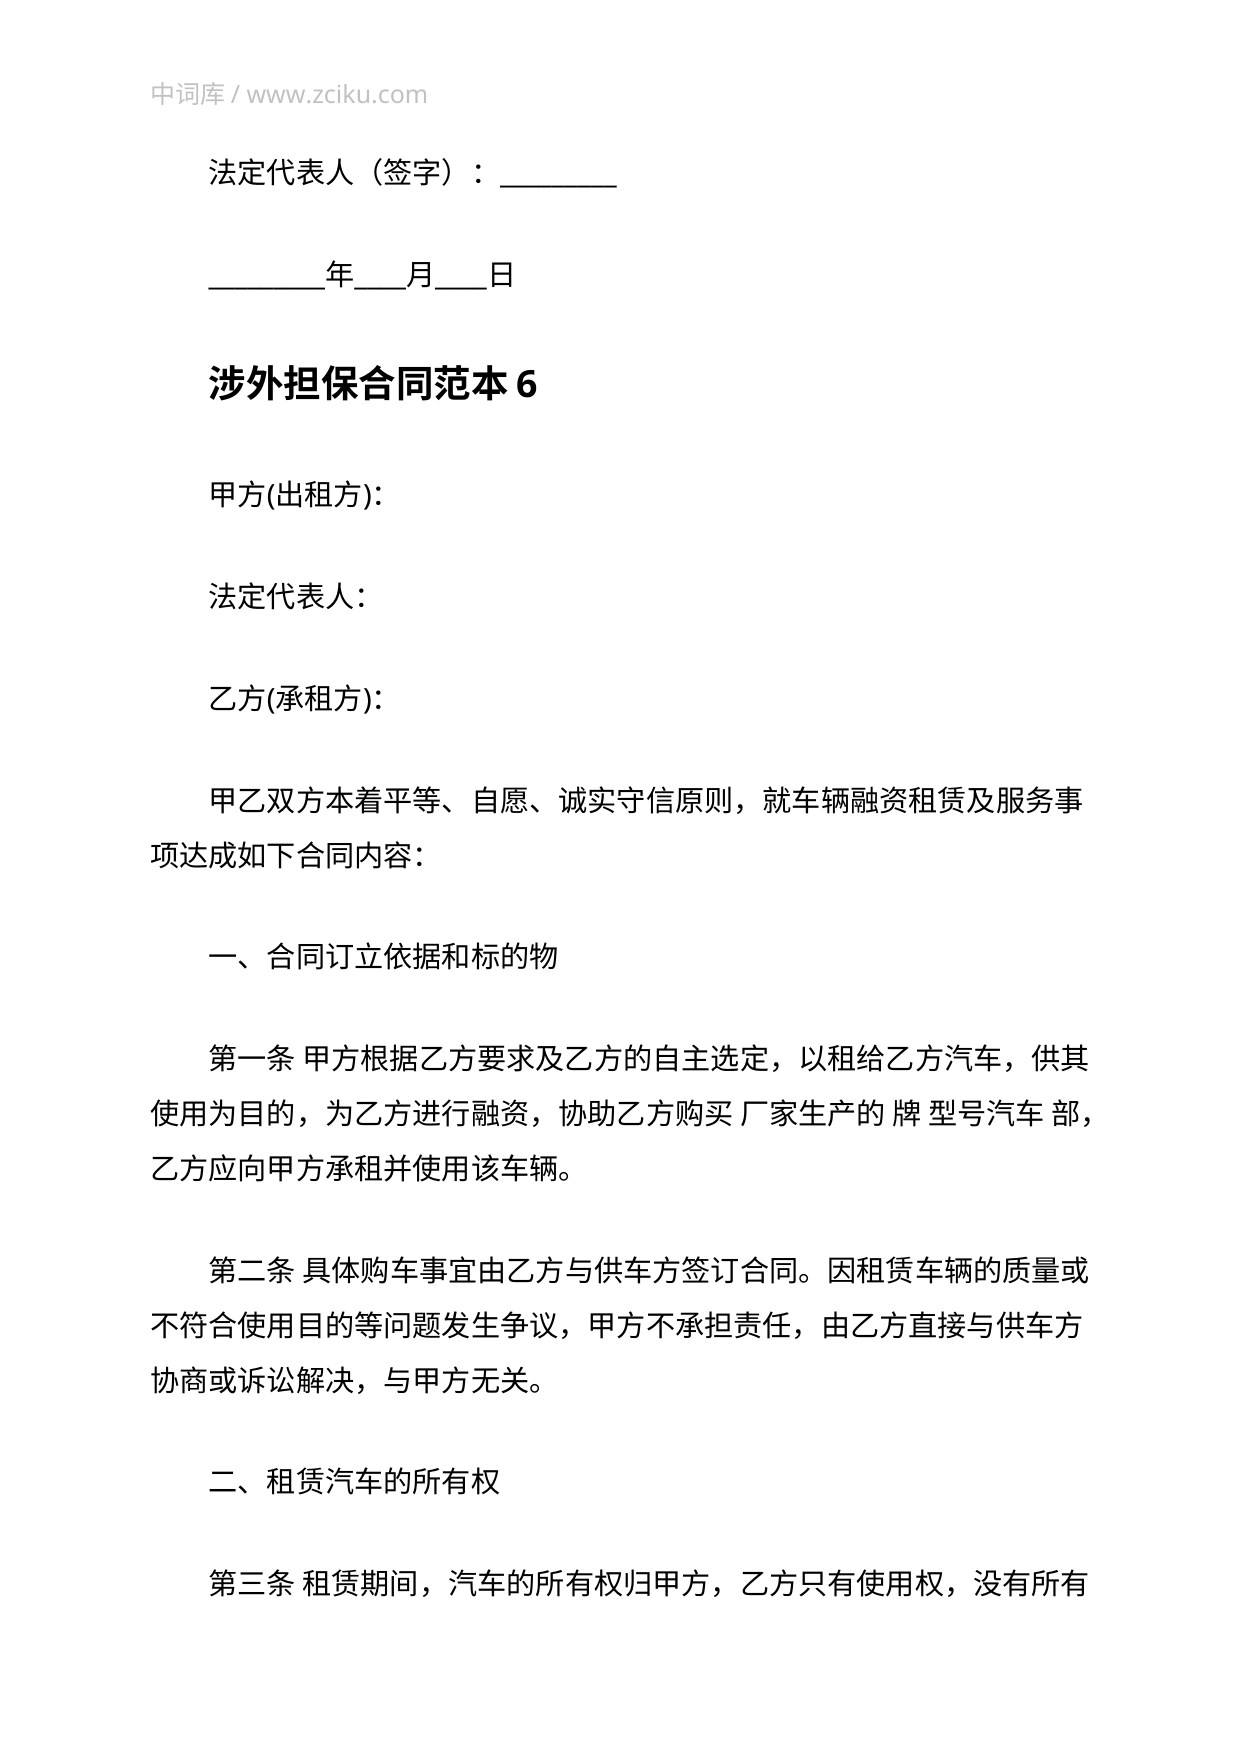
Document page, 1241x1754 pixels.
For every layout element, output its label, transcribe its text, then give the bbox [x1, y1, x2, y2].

text 二、租赁汽车的所有权 [150, 1459, 1090, 1501]
text 第二条 具体购车事宜由乙方与供车方签订合同。因租赁车辆的质量或不符合使用目的等问题发生争议，甲方不承担责任，由乙方直接与供车方协商或诉讼解决，与甲方无关。 [150, 1247, 1090, 1399]
text 第一条 甲方根据乙方要求及乙方的自主选定，以租给乙方汽车，供其使用为目的，为乙方进行融资，协助乙方购买 厂家生产的 牌 型号汽车 部，乙方应向甲方承租并使用该车辆。 [150, 1036, 1090, 1188]
text 一、合同订立依据和标的物 [150, 934, 1090, 976]
text 法定代表人（签字）：_________ [150, 150, 1090, 192]
text 法定代表人： [150, 573, 1090, 616]
text 甲乙双方本着平等、自愿、诚实守信原则，就车辆融资租赁及服务事项达成如下合同内容： [150, 777, 1090, 874]
text _________年____月____日 [150, 252, 1090, 294]
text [150, 1561, 1090, 1603]
text 甲方(出租方)： [150, 472, 1090, 514]
text 涉外担保合同范本6 [150, 354, 1090, 408]
text 乙方(承租方)： [150, 675, 1090, 718]
